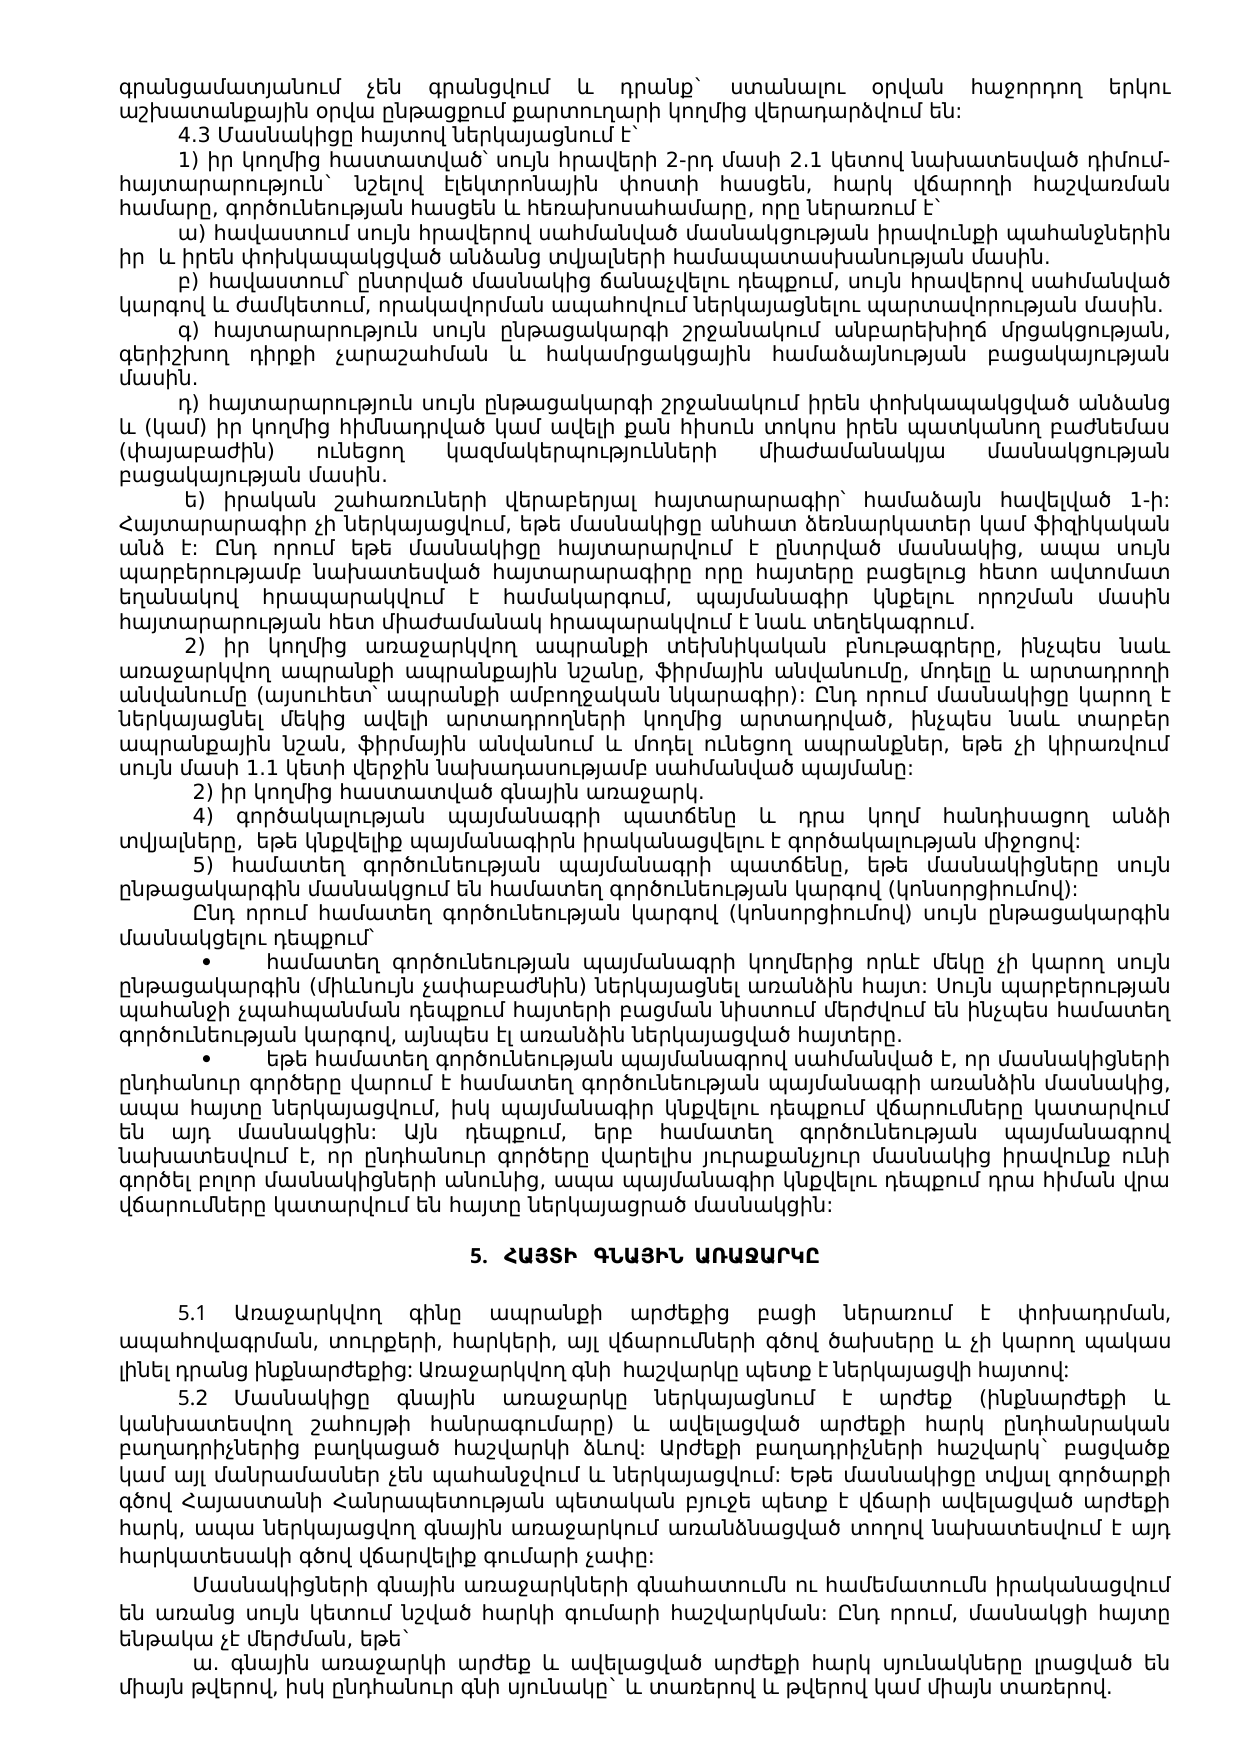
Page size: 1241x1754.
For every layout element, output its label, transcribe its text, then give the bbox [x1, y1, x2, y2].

text 4) գործակալության պայմանագրի պատճենը և դրա կողմ հանդիսացող անձի տվյալները, եթե կնքվելիք պայմանագիրն իրականացվելու է գործակալության միջոցով: [118, 804, 1171, 853]
list եթե համատեղ գործունեության պայմանագրով սահմանված է, որ մասնակիցների ընդհանուր գործերը վարում է համատեղ գործունեության պայմանագրի առանձին մասնակից, ապա հայտը ներկայացվում, իսկ պայմանագիր կնքվելու դեպքում վճարումները կատարվում են այդ մասնակցին: Այն դեպքում, երբ համատեղ գործունեության պայմանագրով նախատեսվում է, որ ընդհանուր գործերը վարելիս յուրաքանչյուր մասնակից իրավունք ունի գործել բոլոր մասնակիցների անունից, ապա պայմանագիր կնքվելու դեպքում դրա հիման վրա վճարումները կատարվում են հայտը ներկայացրած մասնակցին: [118, 1047, 1171, 1217]
text դ) հայտարարություն սույն ընթացակարգի շրջանակում իրեն փոխկապակցված անձանց և (կամ) իր կողմից հիմնադրված կամ ավելի քան հիսուն տոկոս իրեն պատկանող բաժնեմաս (փայաբաժին) ունեցող կազմակերպությունների միաժամանակյա մասնակցության բացակայության մասին. [118, 391, 1171, 488]
text ա) հավաստում սույն հրավերով սահմանված մասնակցության իրավունքի պահանջներին իր և իրեն փոխկապակցված անձանց տվյալների համապատասխանության մասին. [118, 221, 1171, 269]
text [118, 75, 1171, 123]
text Ընդ որում համատեղ գործունեության կարգով (կոնսորցիումով) սույն ընթացակարգին մասնակցելու դեպքում՝ [118, 901, 1171, 950]
text ա. գնային առաջարկի արժեք և ավելացված արժեքի հարկ սյունակները լրացված են միայն թվերով, իսկ ընդհանուր գնի սյունակը` և տառերով և թվերով կամ միայն տառերով. [118, 1651, 1171, 1700]
text 5.1 Առաջարկվող գինը ապրանքի արժեքից բացի ներառում է փոխադրման, ապահովագրման, տուրքերի, հարկերի, այլ վճարումների գծով ծախսերը և չի կարող պակաս լինել դրանց ինքնարժեքից: Առաջարկվող գնի հաշվարկը պետք է ներկայացվի հայտով: [118, 1298, 1171, 1383]
text գ) հայտարարություն սույն ընթացակարգի շրջանակում անբարեխիղճ մրցակցության, գերիշխող դիրքի չարաշահման և հակամրցակցային համաձայնության բացակայության մասին. [118, 318, 1171, 391]
text 2) իր կողմից առաջարկվող ապրանքի տեխնիկական բնութագրերը, ինչպես նաև առաջարկվող ապրանքի ապրանքային նշանը, ֆիրմային անվանումը, մոդելը և արտադրողի անվանումը (այսուհետ՝ ապրանքի ամբողջական նկարագիր): Ընդ որում մասնակիցը կարող է ներկայացնել մեկից ավելի արտադրողների կողմից արտադրված, ինչպես նաև տարբեր ապրանքային նշան, ֆիրմային անվանում և մոդել ունեցող ապրանքներ, եթե չի կիրառվում սույն մասի 1.1 կետի վերջին նախադասությամբ սահմանված պայմանը: [118, 634, 1171, 780]
text Մասնակիցների գնային առաջարկների գնահատումն ու համեմատումն իրականացվում են առանց սույն կետում նշված հարկի գումարի հաշվարկման: Ընդ որում, մասնակցի հայտը ենթակա չէ մերժման, եթե` [118, 1570, 1171, 1651]
text 5.2 Մասնակիցը գնային առաջարկը ներկայացնում է արժեք (ինքնարժեքի և կանխատեսվող շահույթի հանրագումարը) և ավելացված արժեքի հարկ ընդհանրական բաղադրիչներից բաղկացած հաշվարկի ձևով: Արժեքի բաղադրիչների հաշվարկ` բացվածք կամ այլ մանրամասներ չեն պահանջվում և ներկայացվում: Եթե մասնակիցը տվյալ գործարքի գծով Հայաստանի Հանրապետության պետական բյուջե պետք է վճարի ավելացված արժեքի հարկ, ապա ներկայացվող գնային առաջարկում առանձնացված տողով նախատեսվում է այդ հարկատեսակի գծով վճարվելիք գումարի չափը: [118, 1383, 1171, 1570]
list համատեղ գործունեության պայմանագրի կողմերից որևէ մեկը չի կարող սույն ընթացակարգին (միևնույն չափաբաժնին) ներկայացնել առանձին հայտ: Սույն պարբերության պահանջի չպահպանման դեպքում հայտերի բացման նիստում մերժվում են ինչպես համատեղ գործունեության կարգով, այնպես էլ առանձին ներկայացված հայտերը. [118, 950, 1171, 1047]
text 2) իր կողմից հաստատված գնային առաջարկ. [118, 780, 1171, 804]
text 1) իր կողմից հաստատված՝ սույն հրավերի 2-րդ մասի 2.1 կետով նախատեսված դիմում-հայտարարություն` նշելով էլեկտրոնային փոստի հասցեն, հարկ վճարողի հաշվառման համարը, գործունեության հասցեն և հեռախոսահամարը, որը ներառում է` [118, 148, 1171, 221]
text 5. ՀԱՅՏԻ ԳՆԱՅԻՆ ԱՌԱՋԱՐԿԸ [118, 1241, 1171, 1270]
text ե) իրական շահառուների վերաբերյալ հայտարարագիր՝ համաձայն հավելված 1-ի: Հայտարարագիր չի ներկայացվում, եթե մասնակիցը անհատ ձեռնարկատեր կամ ֆիզիկական անձ է: Ընդ որում եթե մասնակիցը հայտարարվում է ընտրված մասնակից, ապա սույն պարբերությամբ նախատեսված հայտարարագիրը որը հայտերը բացելուց հետո ավտոմատ եղանակով հրապարակվում է համակարգում, պայմանագիր կնքելու որոշման մասին հայտարարության հետ միաժամանակ հրապարակվում է նաև տեղեկագրում․ [118, 488, 1171, 634]
text բ) հավաստում՝ ընտրված մասնակից ճանաչվելու դեպքում, սույն հրավերով սահմանված կարգով և ժամկետում, որակավորման ապահովում ներկայացնելու պարտավորության մասին. [118, 269, 1171, 318]
text 4.3 Մասնակիցը հայտով ներկայացնում է` [118, 123, 1171, 148]
text 5) համատեղ գործունեության պայմանագրի պատճենը, եթե մասնակիցները սույն ընթացակարգին մասնակցում են համատեղ գործունեության կարգով (կոնսորցիումով): [118, 853, 1171, 901]
